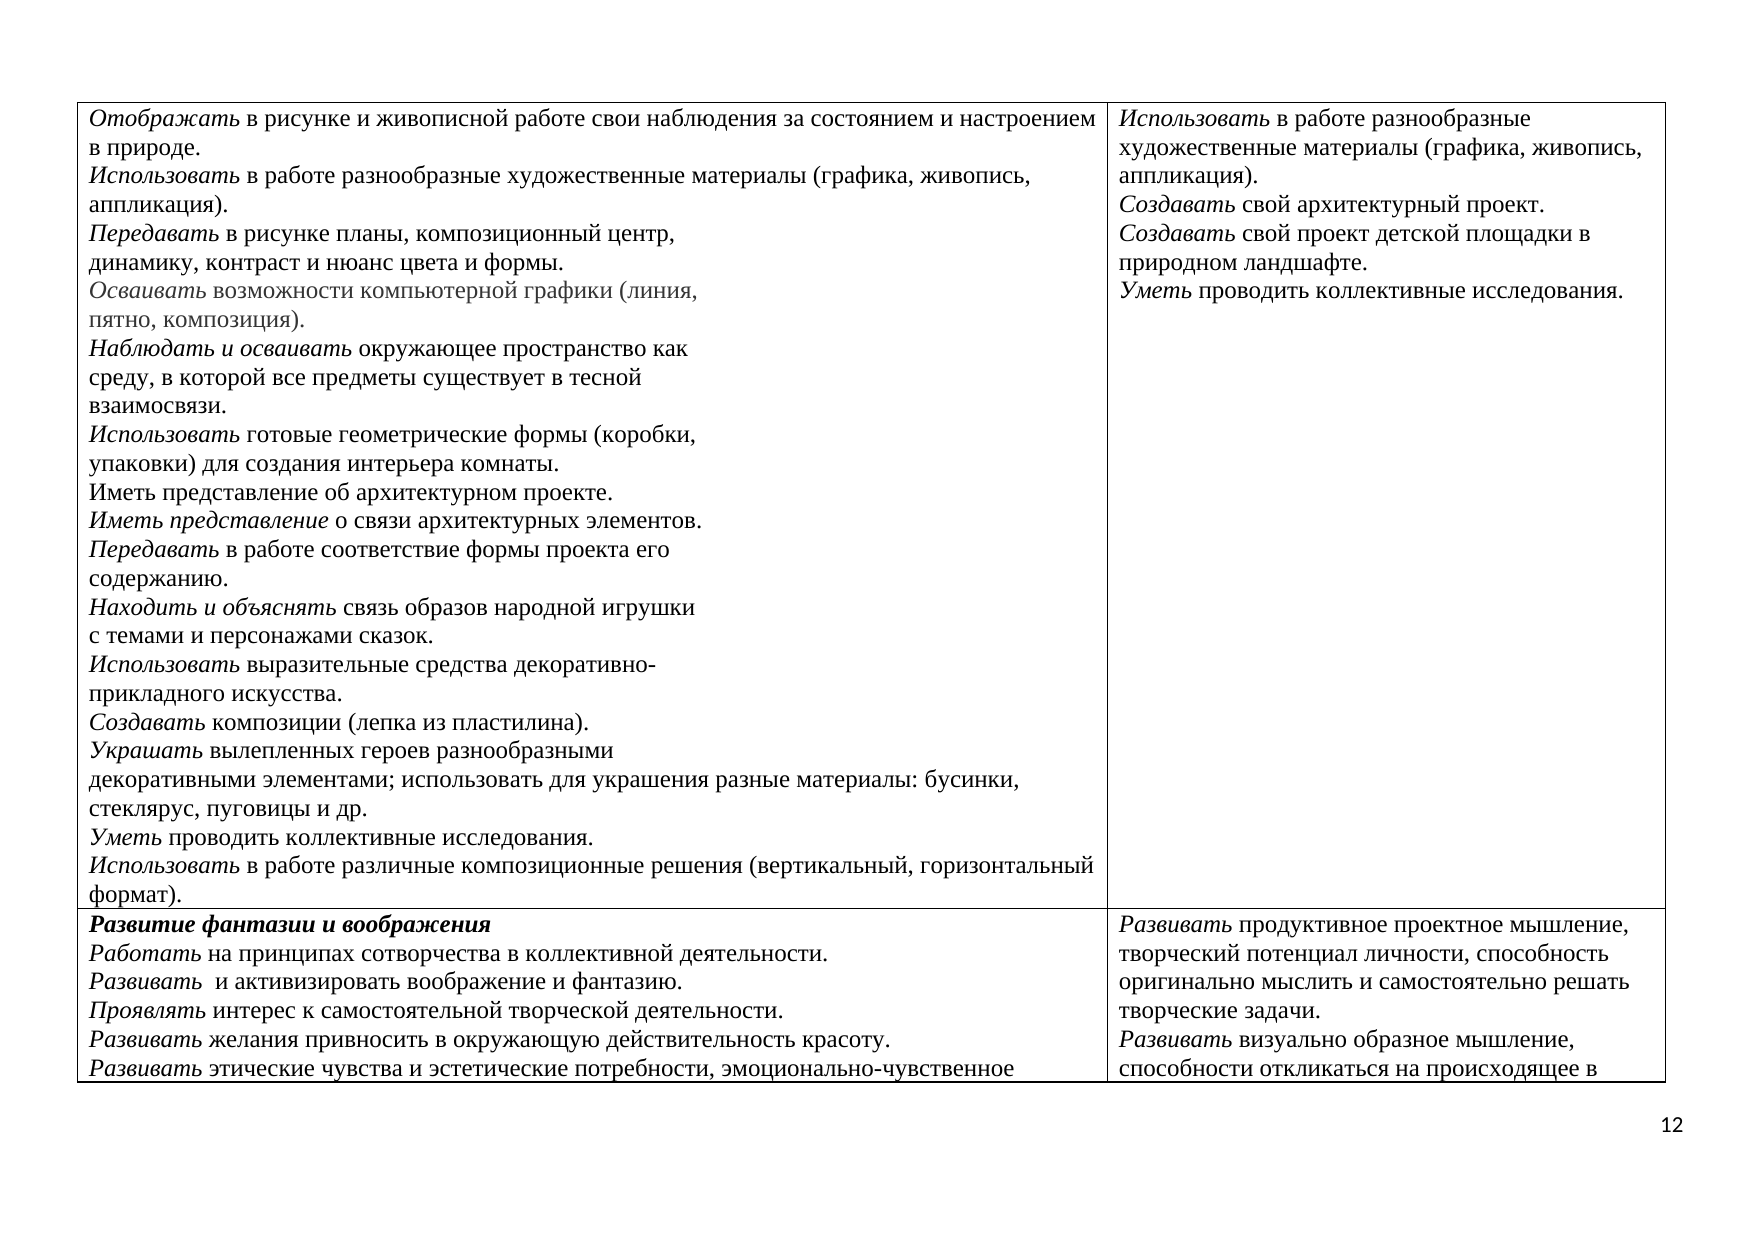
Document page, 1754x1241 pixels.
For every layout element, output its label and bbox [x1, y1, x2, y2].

table_cell [78, 909, 1107, 1081]
table_cell [1108, 103, 1665, 908]
table_cell [78, 103, 1107, 908]
table_cell [1108, 909, 1665, 1081]
